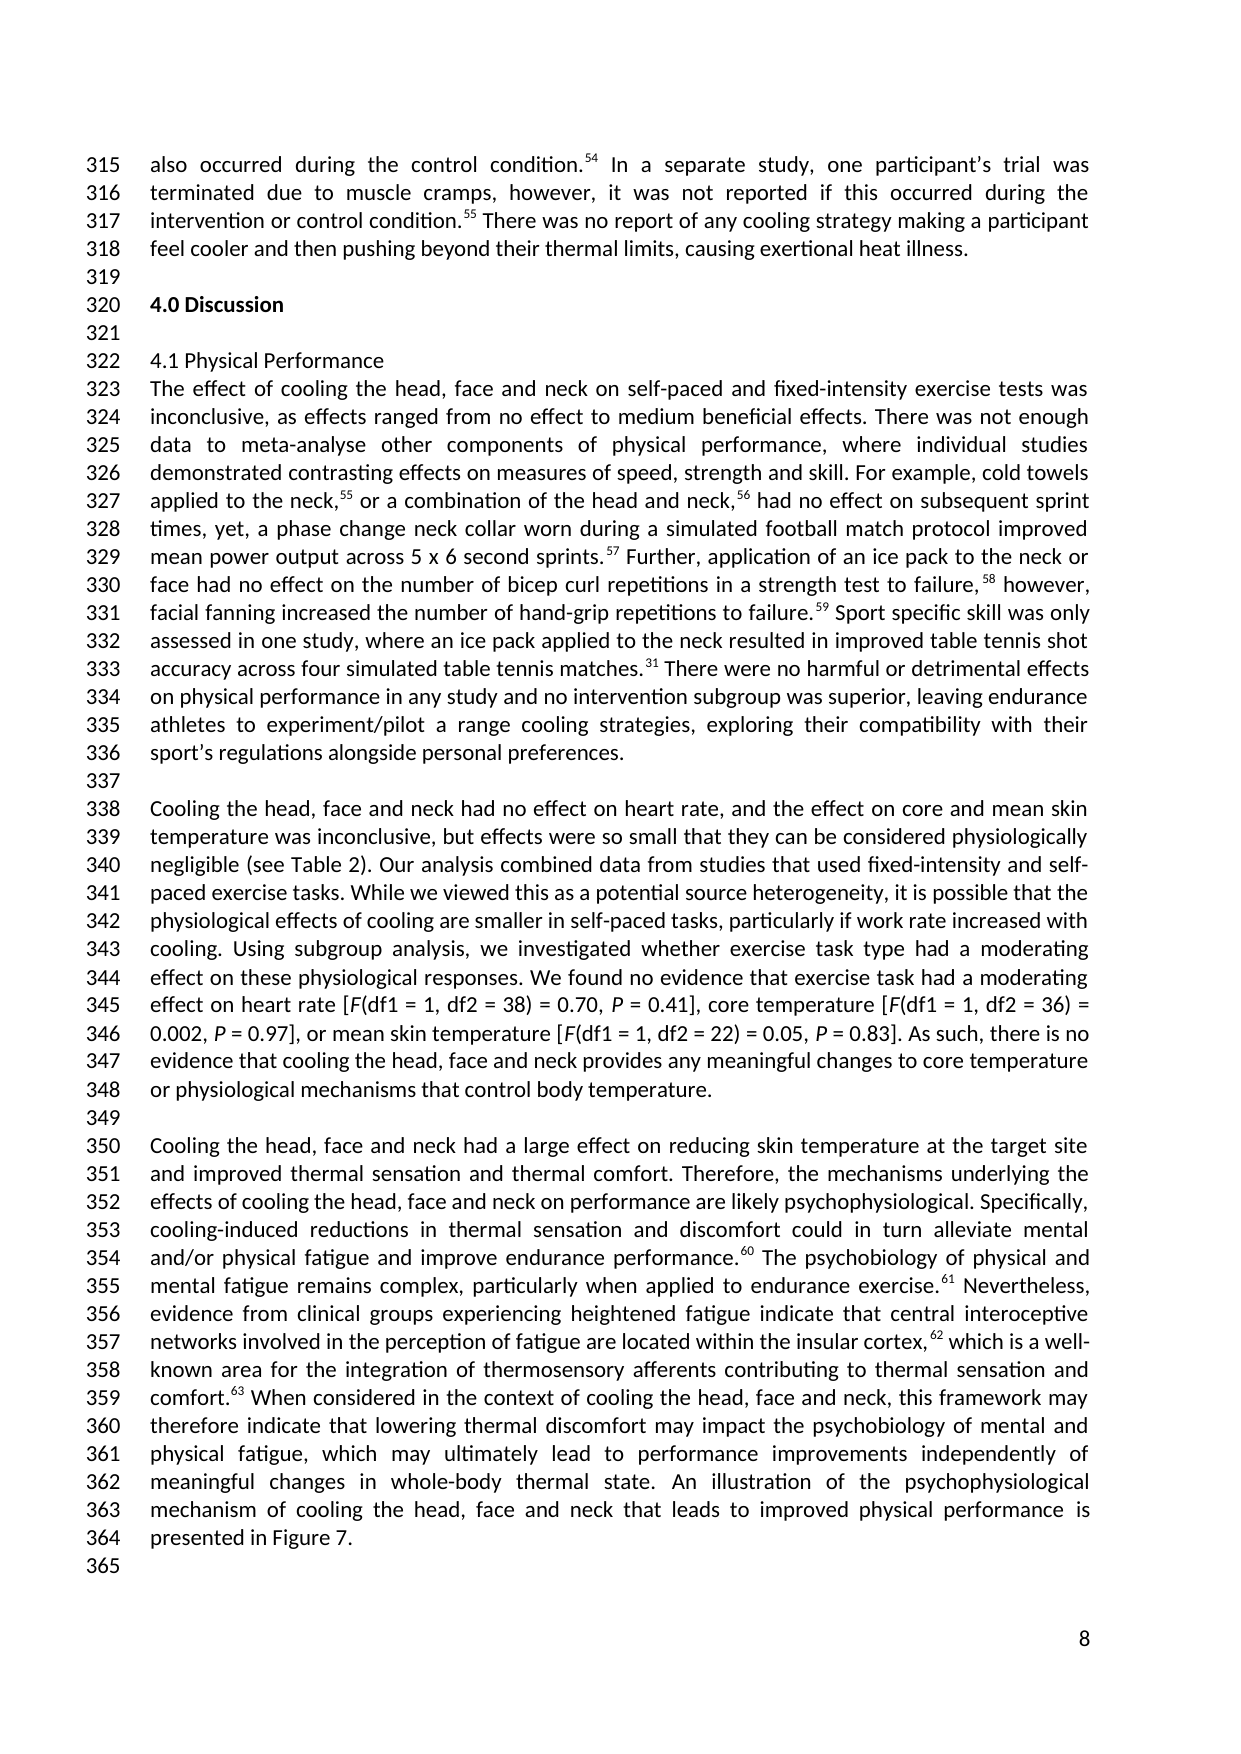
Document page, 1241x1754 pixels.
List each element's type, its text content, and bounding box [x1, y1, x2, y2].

text Cooling the head, face and neck had a large effect on reducing skin temperature at the target site and improved thermal sensation and thermal comfort. Therefore, the mechanisms underlying the effects of cooling the head, face and neck on performance are likely psychophysiological. Specifically, cooling-induced reductions in thermal sensation and discomfort could in turn alleviate mental and/or physical fatigue and improve endurance performance.60 The psychobiology of physical and mental fatigue remains complex, particularly when applied to endurance exercise.61 Nevertheless, evidence from clinical groups experiencing heightened fatigue indicate that central interoceptive networks involved in the perception of fatigue are located within the insular cortex,62 which is a well-known area for the integration of thermosensory afferents contributing to thermal sensation and comfort.63 When considered in the context of cooling the head, face and neck, this framework may therefore indicate that lowering thermal discomfort may impact the psychobiology of mental and physical fatigue, which may ultimately lead to performance improvements independently of meaningful changes in whole-body thermal state. An illustration of the psychophysiological mechanism of cooling the head, face and neck that leads to improved physical performance is presented in Figure 7. [150, 1131, 1090, 1551]
text Cooling the head, face and neck had no effect on heart rate, and the effect on core and mean skin temperature was inconclusive, but effects were so small that they can be considered physiologically negligible (see Table 2). Our analysis combined data from studies that used fixed-intensity and self-paced exercise tasks. While we viewed this as a potential source heterogeneity, it is possible that the physiological effects of cooling are smaller in self-paced tasks, particularly if work rate increased with cooling. Using subgroup analysis, we investigated whether exercise task type had a moderating effect on these physiological responses. We found no evidence that exercise task had a moderating effect on heart rate [F(df1 = 1, df2 = 38) = 0.70, P = 0.41], core temperature [F(df1 = 1, df2 = 36) = 0.002, P = 0.97], or mean skin temperature [F(df1 = 1, df2 = 22) = 0.05, P = 0.83]. As such, there is no evidence that cooling the head, face and neck provides any meaningful changes to core temperature or physiological mechanisms that control body temperature. [150, 794, 1090, 1103]
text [150, 150, 1090, 262]
text 4.0 Discussion [150, 290, 1090, 318]
text The effect of cooling the head, face and neck on self-paced and fixed-intensity exercise tests was inconclusive, as effects ranged from no effect to medium beneficial effects. There was not enough data to meta-analyse other components of physical performance, where individual studies demonstrated contrasting effects on measures of speed, strength and skill. For example, cold towels applied to the neck,55 or a combination of the head and neck,56 had no effect on subsequent sprint times, yet, a phase change neck collar worn during a simulated football match protocol improved mean power output across 5 x 6 second sprints.57 Further, application of an ice pack to the neck or face had no effect on the number of bicep curl repetitions in a strength test to failure,58 however, facial fanning increased the number of hand-grip repetitions to failure.59 Sport specific skill was only assessed in one study, where an ice pack applied to the neck resulted in improved table tennis shot accuracy across four simulated table tennis matches.31 There were no harmful or detrimental effects on physical performance in any study and no intervention subgroup was superior, leaving endurance athletes to experiment/pilot a range cooling strategies, exploring their compatibility with their sport’s regulations alongside personal preferences. [150, 374, 1090, 766]
text 4.1 Physical Performance [150, 346, 1090, 374]
